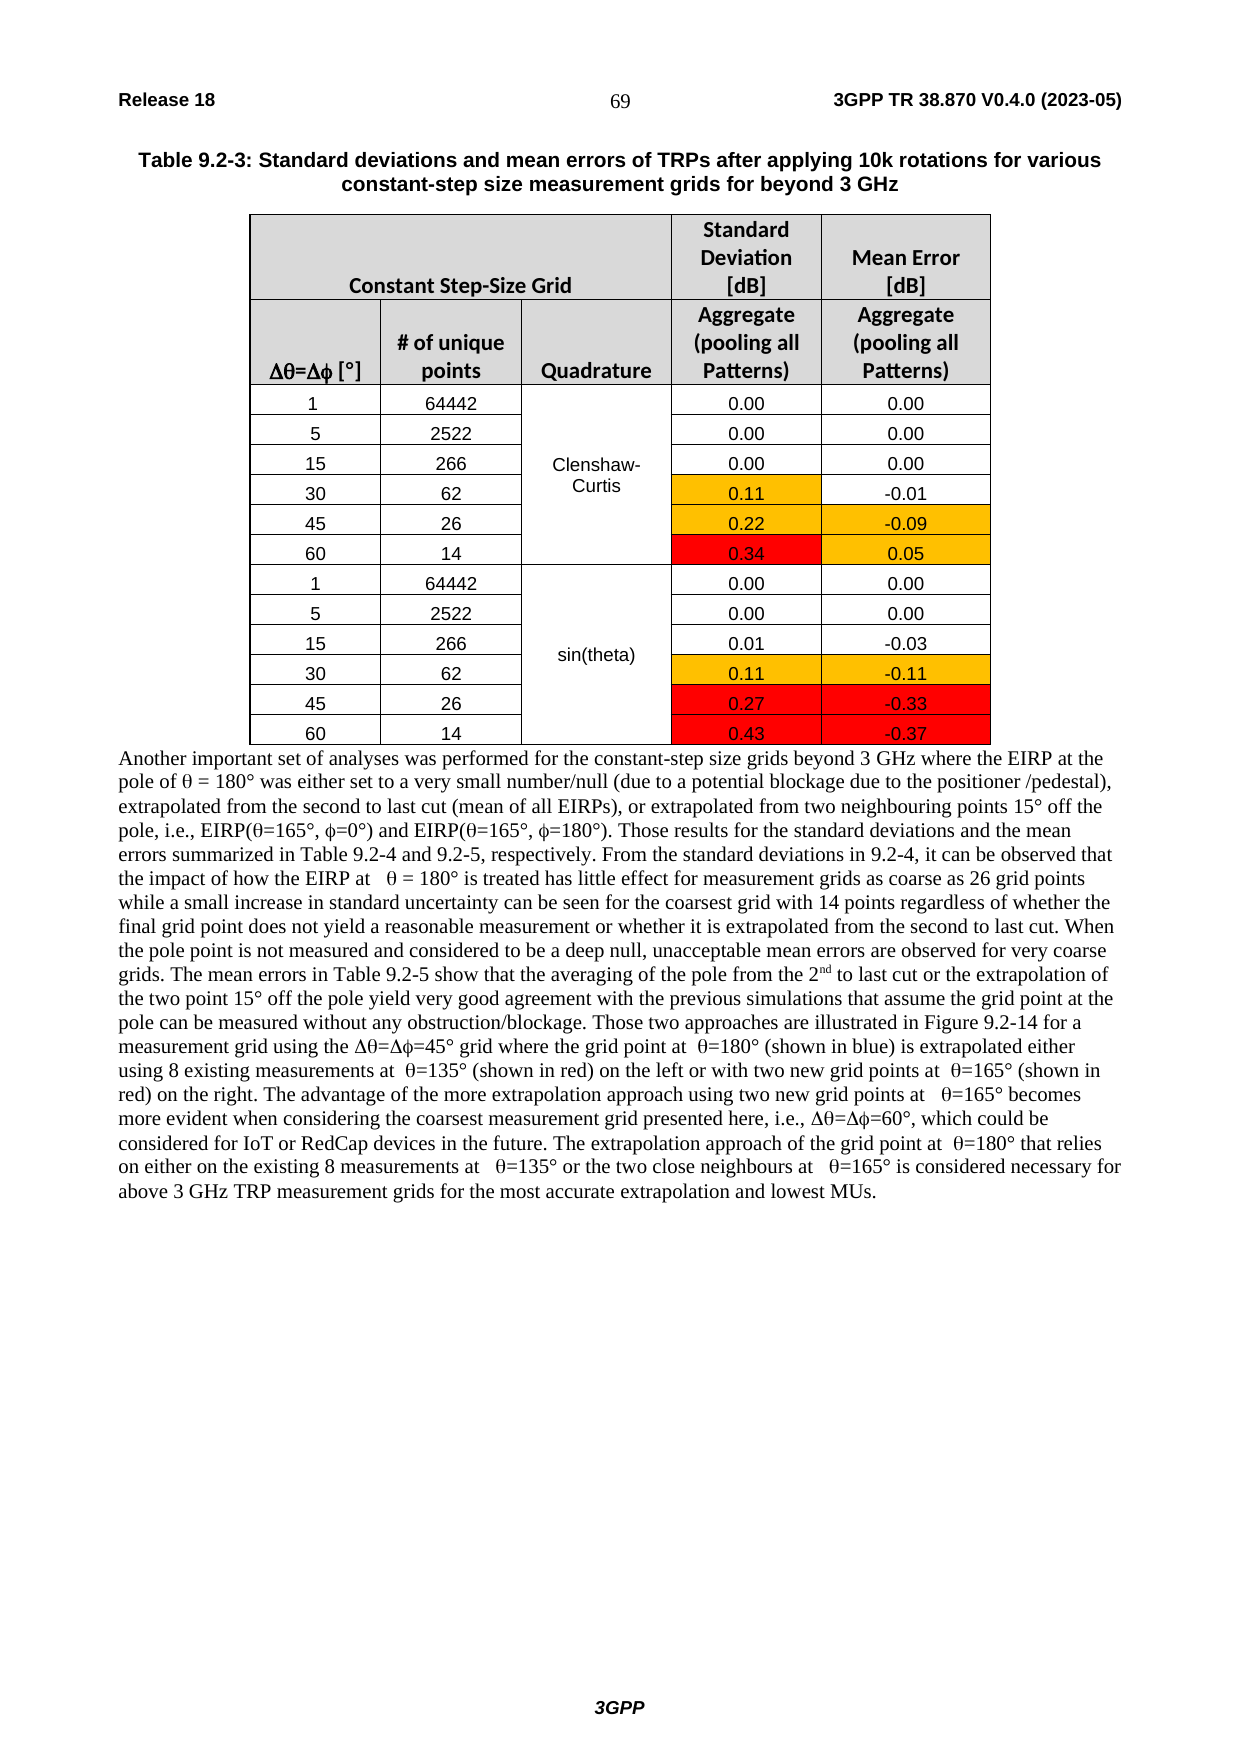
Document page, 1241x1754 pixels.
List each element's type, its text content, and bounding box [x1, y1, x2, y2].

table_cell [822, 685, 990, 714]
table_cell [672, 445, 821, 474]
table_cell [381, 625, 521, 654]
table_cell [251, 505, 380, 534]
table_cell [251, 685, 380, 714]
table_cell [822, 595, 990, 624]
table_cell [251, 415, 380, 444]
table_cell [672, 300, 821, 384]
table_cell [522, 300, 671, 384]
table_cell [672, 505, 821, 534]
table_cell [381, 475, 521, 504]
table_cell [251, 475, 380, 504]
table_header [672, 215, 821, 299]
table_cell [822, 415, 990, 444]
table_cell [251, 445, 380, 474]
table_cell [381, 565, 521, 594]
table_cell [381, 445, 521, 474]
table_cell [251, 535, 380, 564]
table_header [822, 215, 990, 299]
text Another important set of analyses was performed for the constant-step size grids beyond 3 GHz where the EIRP at the pole of  = 180° was either set to a very small number/null (due to a potential blockage due to the positioner /pedestal), extrapolated from the second to last cut (mean of all EIRPs), or extrapolated from two neighbouring points 15° off the pole, i.e., EIRP(=165°, =0°) and EIRP(=165°, =180°). Those results for the standard deviations and the mean errors summarized in Table 9.2-4 and 9.2-5, respectively. From the standard deviations in 9.2-4, it can be observed that the impact of how the EIRP at  = 180° is treated has little effect for measurement grids as coarse as 26 grid points while a small increase in standard uncertainty can be seen for the coarsest grid with 14 points regardless of whether the final grid point does not yield a reasonable measurement or whether it is extrapolated from the second to last cut. When the pole point is not measured and considered to be a deep null, unacceptable mean errors are observed for very coarse grids. The mean errors in Table 9.2-5 show that the averaging of the pole from the 2nd to last cut or the extrapolation of the two point 15° off the pole yield very good agreement with the previous simulations that assume the grid point at the pole can be measured without any obstruction/blockage. Those two approaches are illustrated in Figure 9.2-14 for a measurement grid using the ==45° grid where the grid point at=180° (shown in blue) is extrapolated either using 8 existing measurements at=135° (shown in red) on the left or with two new grid points at=165° (shown in red) on the right. The advantage of the more extrapolation approach using two new grid points at =165° becomes more evident when considering the coarsest measurement grid presented here, i.e., ==60°, which could be considered for IoT or RedCap devices in the future. The extrapolation approach of the grid point at=180° that relies on either on the existing 8 measurements at =135° or the two close neighbours at =165° is considered necessary for above 3 GHz TRP measurement grids for the most accurate extrapolation and lowest MUs. [118, 745, 1122, 1203]
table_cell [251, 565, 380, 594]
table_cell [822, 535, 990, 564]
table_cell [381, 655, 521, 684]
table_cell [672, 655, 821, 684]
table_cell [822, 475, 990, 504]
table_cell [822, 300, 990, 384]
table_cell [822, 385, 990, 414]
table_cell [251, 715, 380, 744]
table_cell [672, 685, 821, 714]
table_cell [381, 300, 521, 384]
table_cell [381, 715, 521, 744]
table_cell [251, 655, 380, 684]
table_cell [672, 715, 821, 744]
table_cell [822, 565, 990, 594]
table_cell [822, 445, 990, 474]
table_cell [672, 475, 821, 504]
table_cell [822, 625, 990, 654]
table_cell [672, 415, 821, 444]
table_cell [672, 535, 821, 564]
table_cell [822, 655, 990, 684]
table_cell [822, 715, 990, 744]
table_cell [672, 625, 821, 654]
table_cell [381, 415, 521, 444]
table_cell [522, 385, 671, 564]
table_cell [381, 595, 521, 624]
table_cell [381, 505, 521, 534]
text Table 9.2-3: Standard deviations and mean errors of TRPs after applying 10k rotations for various constant-step size measurement grids for beyond 3 GHz [118, 147, 1122, 195]
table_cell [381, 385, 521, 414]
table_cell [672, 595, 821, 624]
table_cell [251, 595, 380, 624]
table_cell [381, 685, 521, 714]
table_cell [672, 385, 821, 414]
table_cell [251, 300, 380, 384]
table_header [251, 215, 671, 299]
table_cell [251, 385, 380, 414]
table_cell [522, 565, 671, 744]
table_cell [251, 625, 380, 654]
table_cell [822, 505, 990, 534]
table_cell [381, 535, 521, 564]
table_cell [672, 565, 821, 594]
